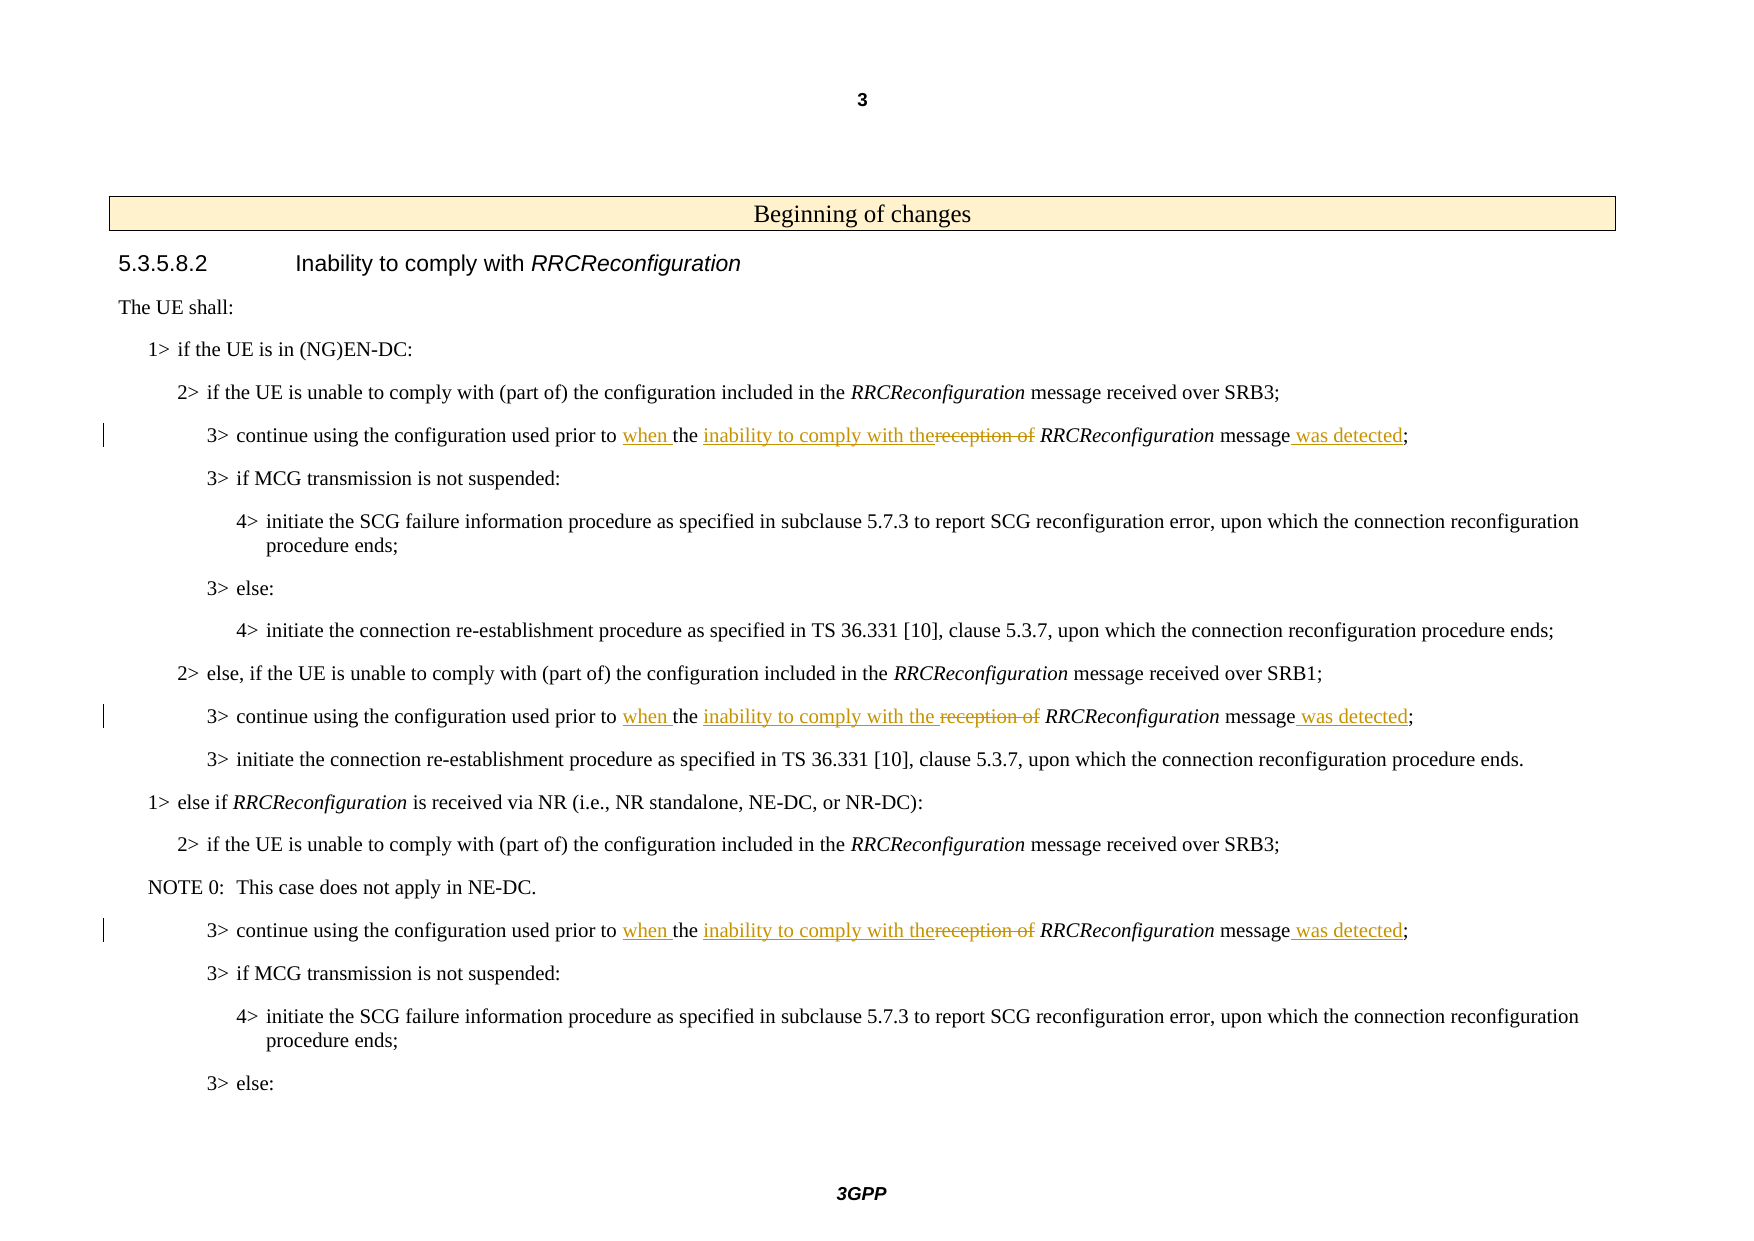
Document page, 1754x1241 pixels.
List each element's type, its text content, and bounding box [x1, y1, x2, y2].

text 1> if the UE is in (NG)EN-DC: [148, 337, 1606, 361]
text 3> continue using the configuration used prior to the RRCReconfiguration message; [207, 423, 1606, 447]
text 3> else: [207, 576, 1606, 599]
text 4> initiate the SCG failure information procedure as specified in subclause 5.7.3 to report SCG reconfiguration error, upon which the connection reconfiguration procedure ends; [236, 509, 1606, 557]
text 3> if MCG transmission is not suspended: [207, 466, 1606, 490]
text 3> continue using the configuration used prior to the RRCReconfiguration message; [207, 704, 1606, 728]
text NOTE 0: This case does not apply in NE-DC. [148, 875, 1606, 899]
text 2> if the UE is unable to comply with (part of) the configuration included in the RRCReconfiguration message received over SRB3; [177, 380, 1606, 404]
text 3> initiate the connection re-establishment procedure as specified in TS 36.331 [10], clause 5.3.7, upon which the connection reconfiguration procedure ends. [207, 747, 1606, 771]
text 2> else, if the UE is unable to comply with (part of) the configuration included in the RRCReconfiguration message received over SRB1; [177, 661, 1606, 685]
text 4> initiate the SCG failure information procedure as specified in subclause 5.7.3 to report SCG reconfiguration error, upon which the connection reconfiguration procedure ends; [236, 1004, 1606, 1052]
text 3> continue using the configuration used prior to the RRCReconfiguration message; [207, 918, 1606, 942]
text 1> else if RRCReconfiguration is received via NR (i.e., NR standalone, NE-DC, or NR-DC): [148, 789, 1606, 814]
text 3> if MCG transmission is not suspended: [207, 961, 1606, 985]
text 3> else: [207, 1071, 1606, 1094]
subtitle 5.3.5.8.2 Inability to comply with RRCReconfiguration [118, 249, 1606, 276]
text 4> initiate the connection re-establishment procedure as specified in TS 36.331 [10], clause 5.3.7, upon which the connection reconfiguration procedure ends; [236, 618, 1606, 642]
text Beginning of changes [110, 197, 1615, 230]
text 2> if the UE is unable to comply with (part of) the configuration included in the RRCReconfiguration message received over SRB3; [177, 832, 1606, 856]
text The UE shall: [118, 294, 1606, 319]
